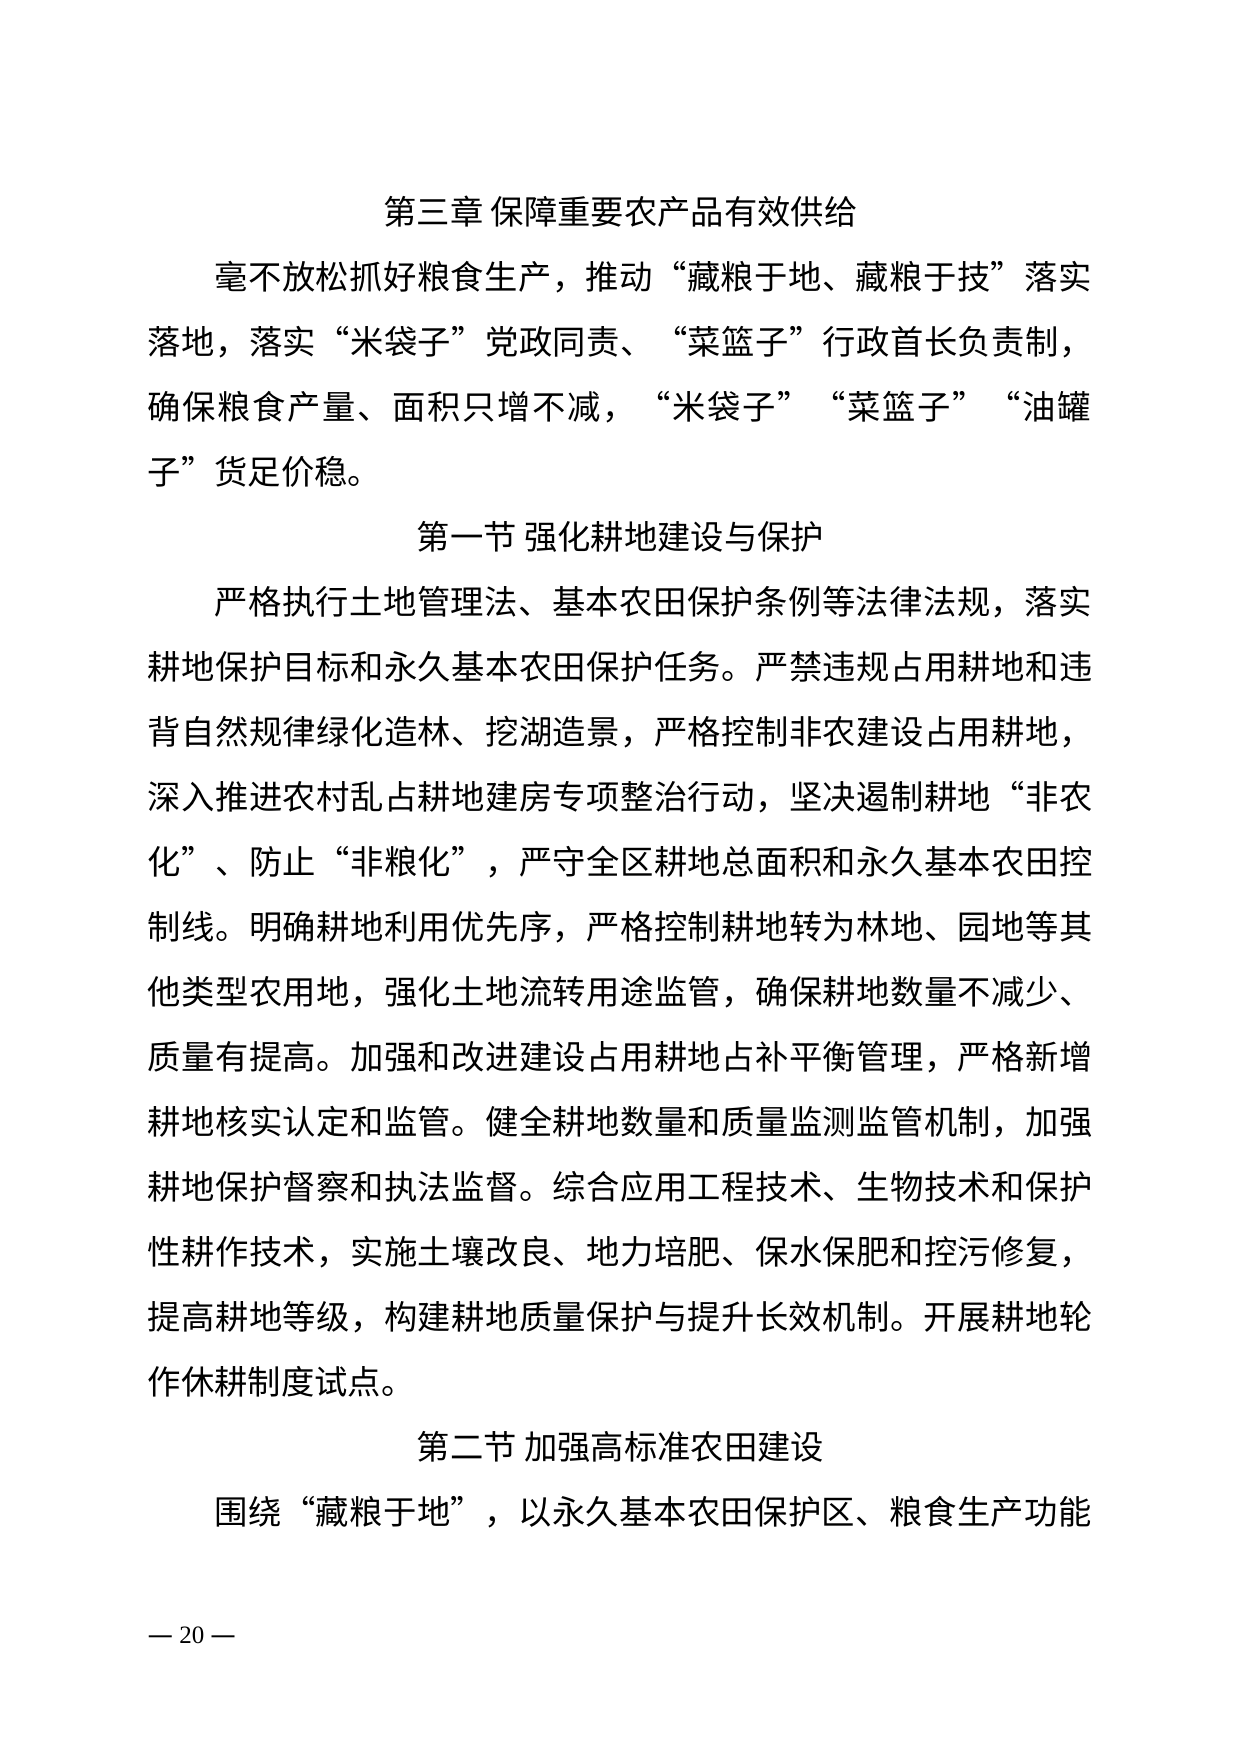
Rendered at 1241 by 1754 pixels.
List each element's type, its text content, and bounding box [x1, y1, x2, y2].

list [148, 1477, 1092, 1542]
text 严格执行土地管理法、基本农田保护条例等法律法规，落实耕地保护目标和永久基本农田保护任务。严禁违规占用耕地和违背自然规律绿化造林、挖湖造景，严格控制非农建设占用耕地，深入推进农村乱占耕地建房专项整治行动，坚决遏制耕地“非农化”、防止“非粮化”，严守全区耕地总面积和永久基本农田控制线。明确耕地利用优先序，严格控制耕地转为林地、园地等其他类型农用地，强化土地流转用途监管，确保耕地数量不减少、质量有提高。加强和改进建设占用耕地占补平衡管理，严格新增耕地核实认定和监管。健全耕地数量和质量监测监管机制，加强耕地保护督察和执法监督。综合应用工程技术、生物技术和保护性耕作技术，实施土壤改良、地力培肥、保水保肥和控污修复，提高耕地等级，构建耕地质量保护与提升长效机制。开展耕地轮作休耕制度试点。 [148, 567, 1092, 1412]
text 毫不放松抓好粮食生产，推动“藏粮于地、藏粮于技”落实落地，落实“米袋子”党政同责、“菜篮子”行政首长负责制，确保粮食产量、面积只增不减，“米袋子”“菜篮子”“油罐子”货足价稳。 [148, 242, 1092, 502]
text 第三章 保障重要农产品有效供给 [148, 177, 1092, 242]
text 第一节 强化耕地建设与保护 [148, 502, 1092, 567]
text 第二节 加强高标准农田建设 [148, 1412, 1092, 1477]
